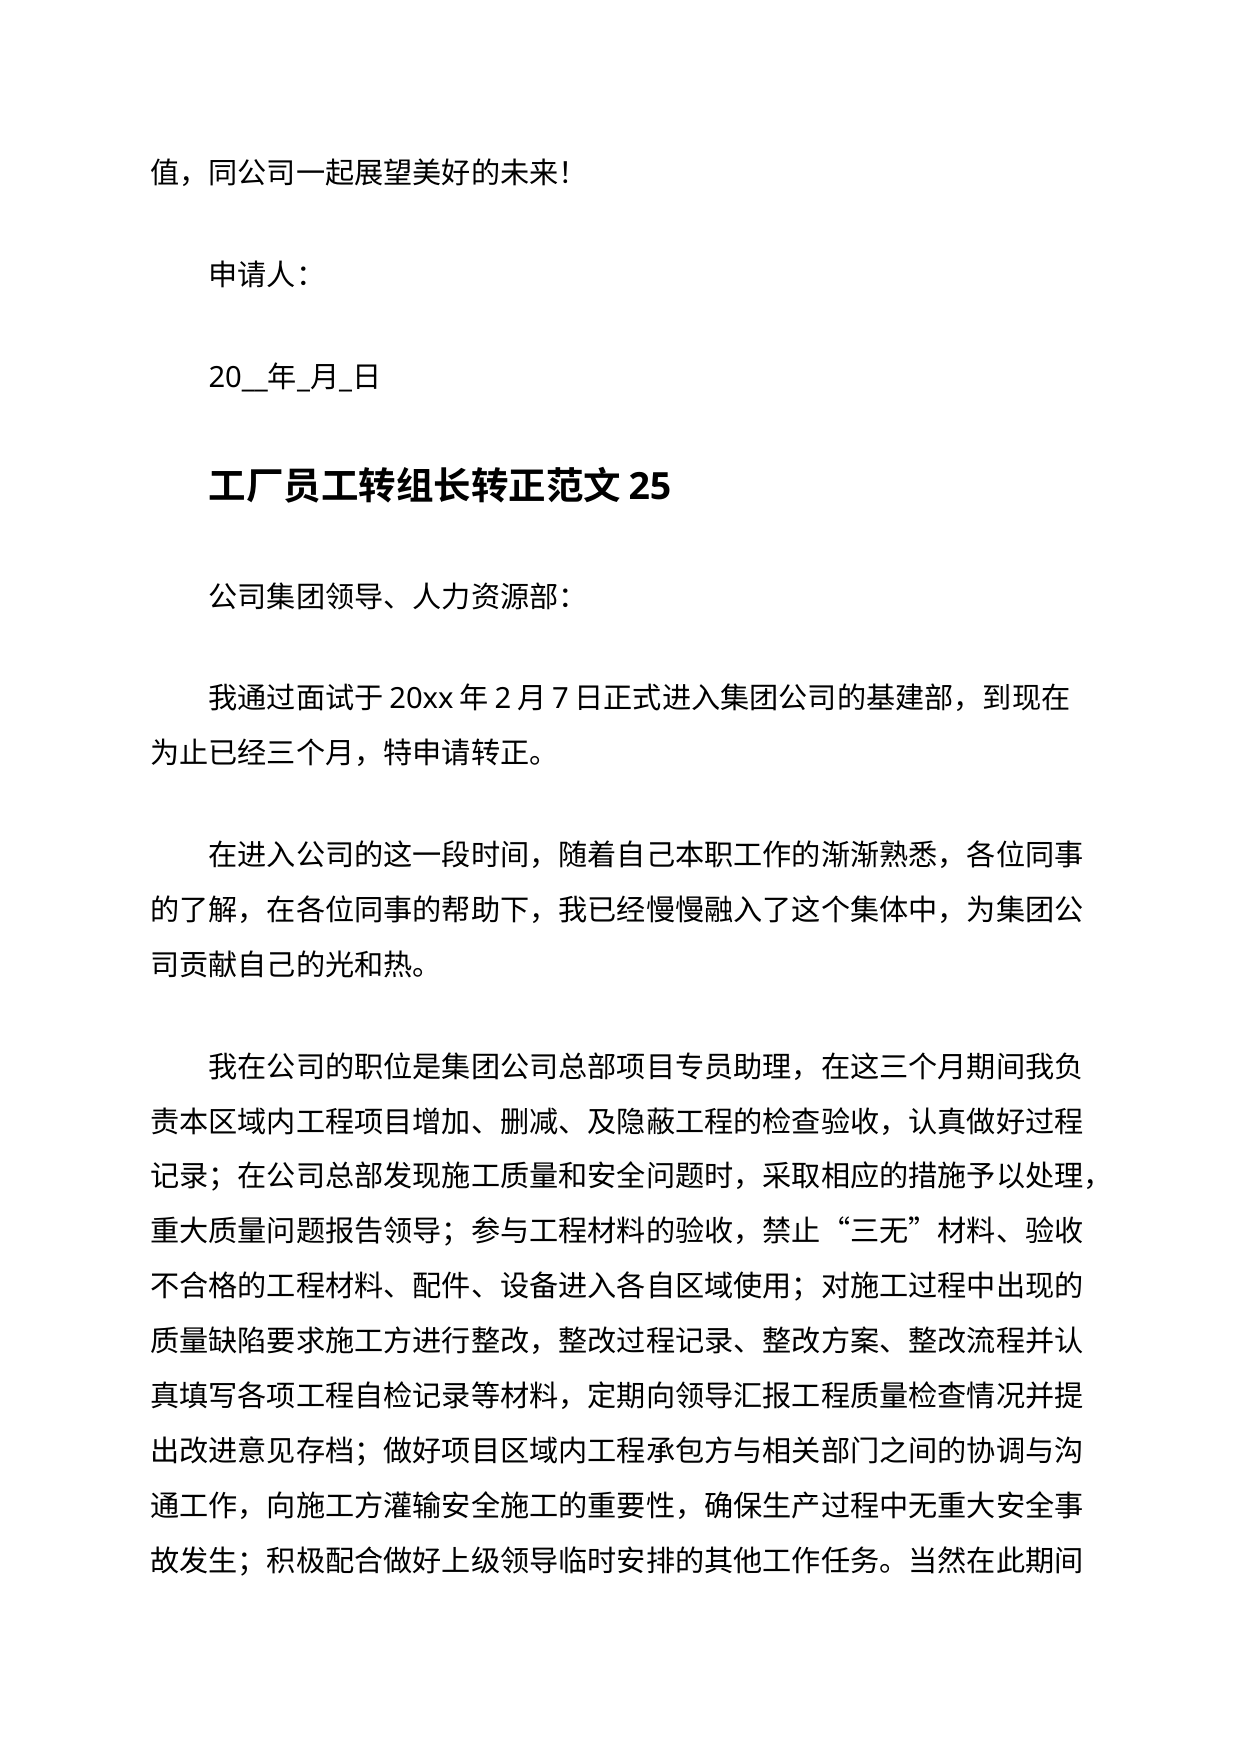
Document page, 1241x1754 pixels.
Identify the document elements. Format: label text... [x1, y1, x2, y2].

text 我通过面试于20xx年2月7日正式进入集团公司的基建部，到现在为止已经三个月，特申请转正。 [150, 675, 1090, 772]
text 申请人： [150, 252, 1090, 294]
text 20__年_月_日 [150, 353, 1090, 396]
text 在进入公司的这一段时间，随着自己本职工作的渐渐熟悉，各位同事的了解，在各位同事的帮助下，我已经慢慢融入了这个集体中，为集团公司贡献自己的光和热。 [150, 832, 1090, 984]
text 工厂员工转组长转正范文25 [150, 456, 1090, 510]
text 公司集团领导、人力资源部： [150, 573, 1090, 615]
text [150, 150, 1090, 192]
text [150, 1043, 1090, 1579]
